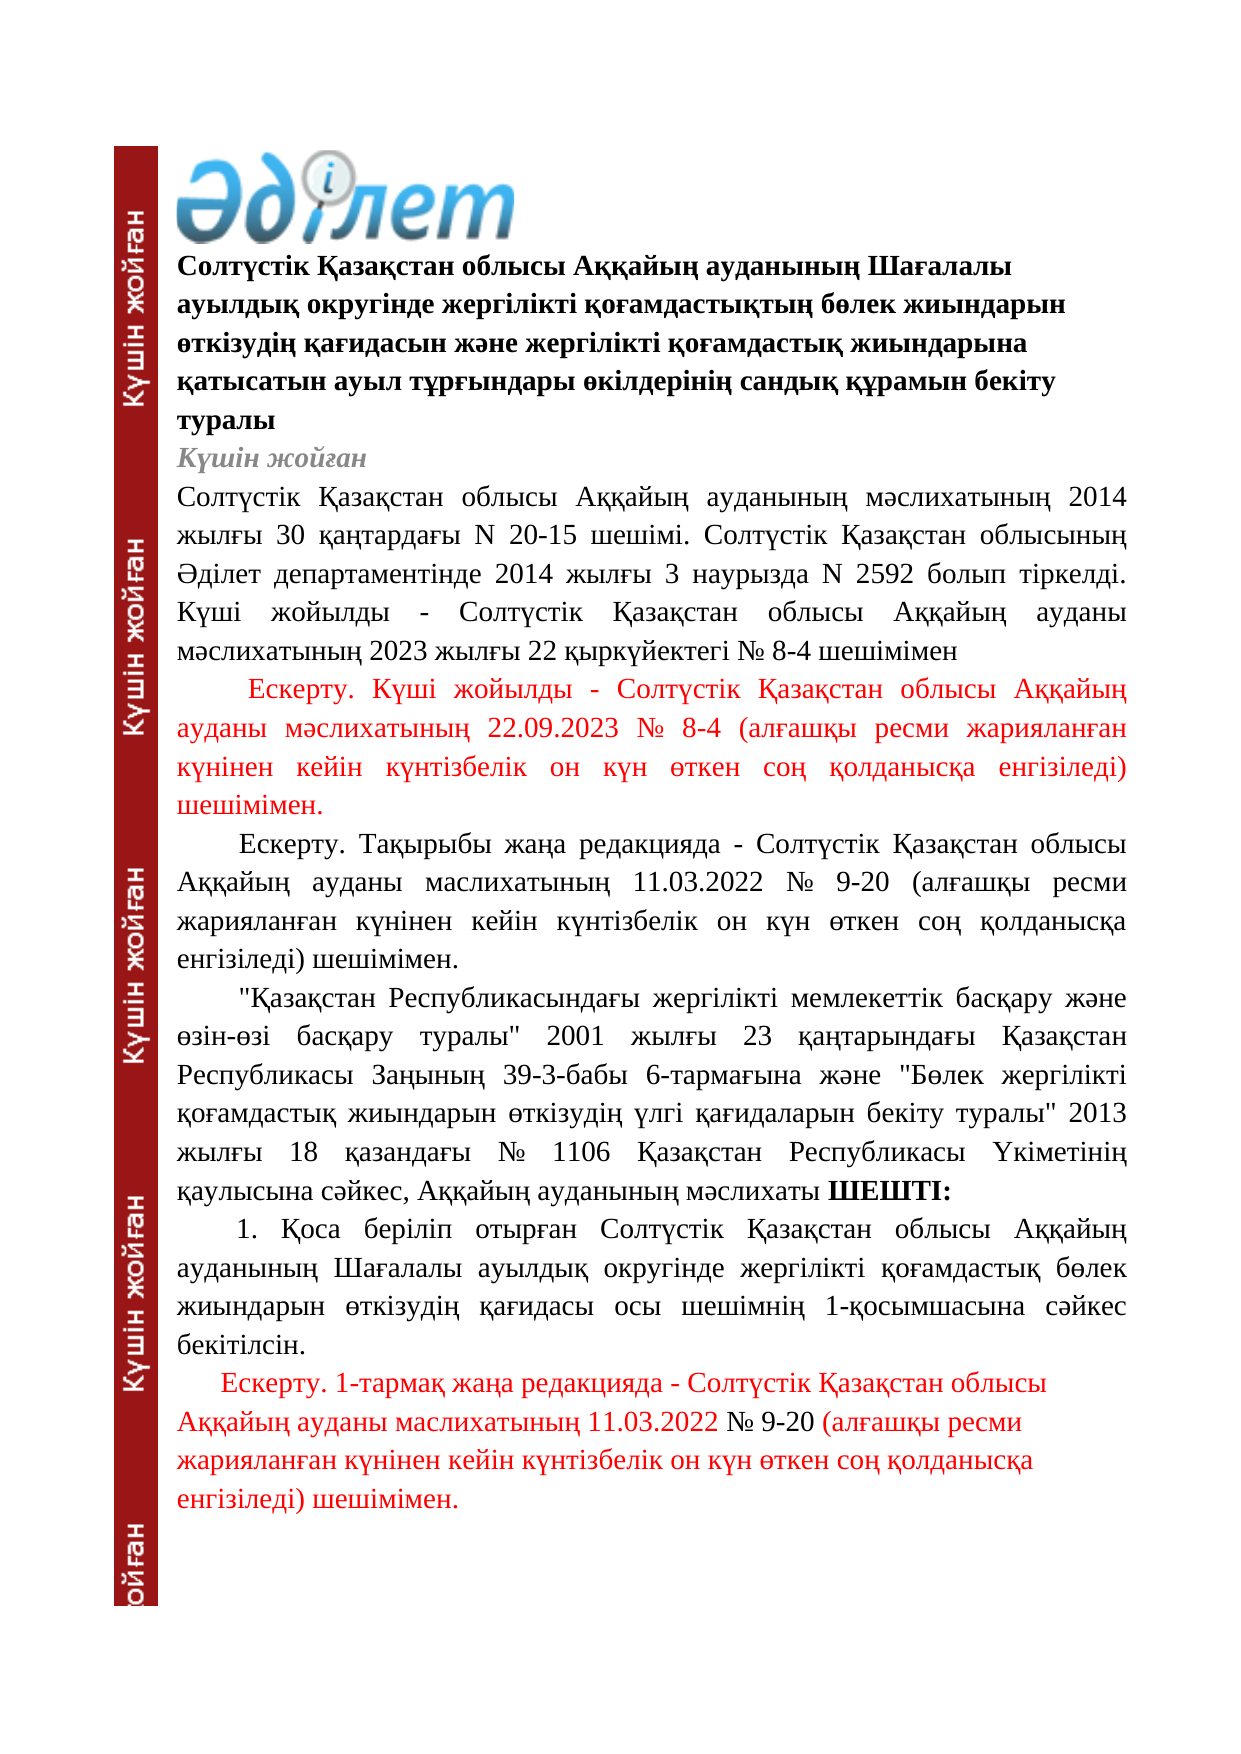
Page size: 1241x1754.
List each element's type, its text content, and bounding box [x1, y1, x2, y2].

text Ескерту. 1-тармақ жаңа редакцияда - Солтүстік Қазақстан облысы Аққайың ауданы маслихатының 11.03.2022 № 9-20 (алғашқы ресми жарияланған күнінен кейін күнтізбелік он күн өткен соң қолданысқа енгізіледі) шешімімен. [112, 1365, 1128, 1545]
text Солтүстік Қазақстан облысы Аққайың ауданының Шағалалы ауылдық округінде жергілікті қоғамдастықтың бөлек жиындарын өткізудің қағидасын және жергілікті қоғамдастық жиындарына қатысатын ауыл тұрғындары өкілдерінің сандық құрамын бекіту туралы [112, 248, 1128, 435]
picture [114, 474, 158, 479]
picture [114, 1360, 158, 1365]
picture [114, 146, 158, 248]
picture [114, 1206, 158, 1211]
picture [114, 975, 158, 980]
text "Қазақстан Республикасындағы жергілікті мемлекеттік басқару және өзін-өзі басқару туралы" 2001 жылғы 23 қаңтарындағы Қазақстан Республикасы Заңының 39-3-бабы 6-тармағына және "Бөлек жергілікті қоғамдастық жиындарын өткізудің үлгі қағидаларын бекіту туралы" 2013 жылғы 18 қазандағы № 1106 Қазақстан Республикасы Үкіметінің қаулысына сәйкес, Аққайың ауданының мәслихаты ШЕШТІ: [112, 980, 1128, 1206]
text Солтүстік Қазақстан облысы Аққайың ауданының мәслихатының 2014 жылғы 30 қаңтардағы N 20-15 шешімі. Солтүстік Қазақстан облысының Әділет департаментінде 2014 жылғы 3 наурызда N 2592 болып тіркелді. Күші жойылды - Солтүстік Қазақстан облысы Аққайың ауданы мәслихатының 2023 жылғы 22 қыркүйектегі № 8-4 шешімімен [112, 479, 1128, 667]
text Ескерту. Күші жойылды - Солтүстік Қазақстан облысы Аққайың ауданы мәслихатының 22.09.2023 № 8-4 (алғашқы ресми жарияланған күнінен кейін күнтізбелік он күн өткен соң қолданысқа енгізіледі) шешімімен. [112, 672, 1128, 821]
text Күшін жойған [112, 440, 1128, 474]
picture [114, 667, 158, 672]
text Ескерту. Тақырыбы жаңа редакцияда - Солтүстік Қазақстан облысы Аққайың ауданы маслихатының 11.03.2022 № 9-20 (алғашқы ресми жарияланған күнінен кейін күнтізбелік он күн өткен соң қолданысқа енгізіледі) шешімімен. [112, 826, 1128, 975]
picture [176, 150, 515, 244]
picture [114, 1545, 158, 1606]
text 1. Қоса беріліп отырған Солтүстік Қазақстан облысы Аққайың ауданының Шағалалы ауылдық округінде жергілікті қоғамдастық бөлек жиындарын өткізудің қағидасы осы шешімнің 1-қосымшасына сәйкес бекітілсін. [112, 1211, 1128, 1360]
picture [114, 821, 158, 826]
picture [114, 435, 158, 440]
